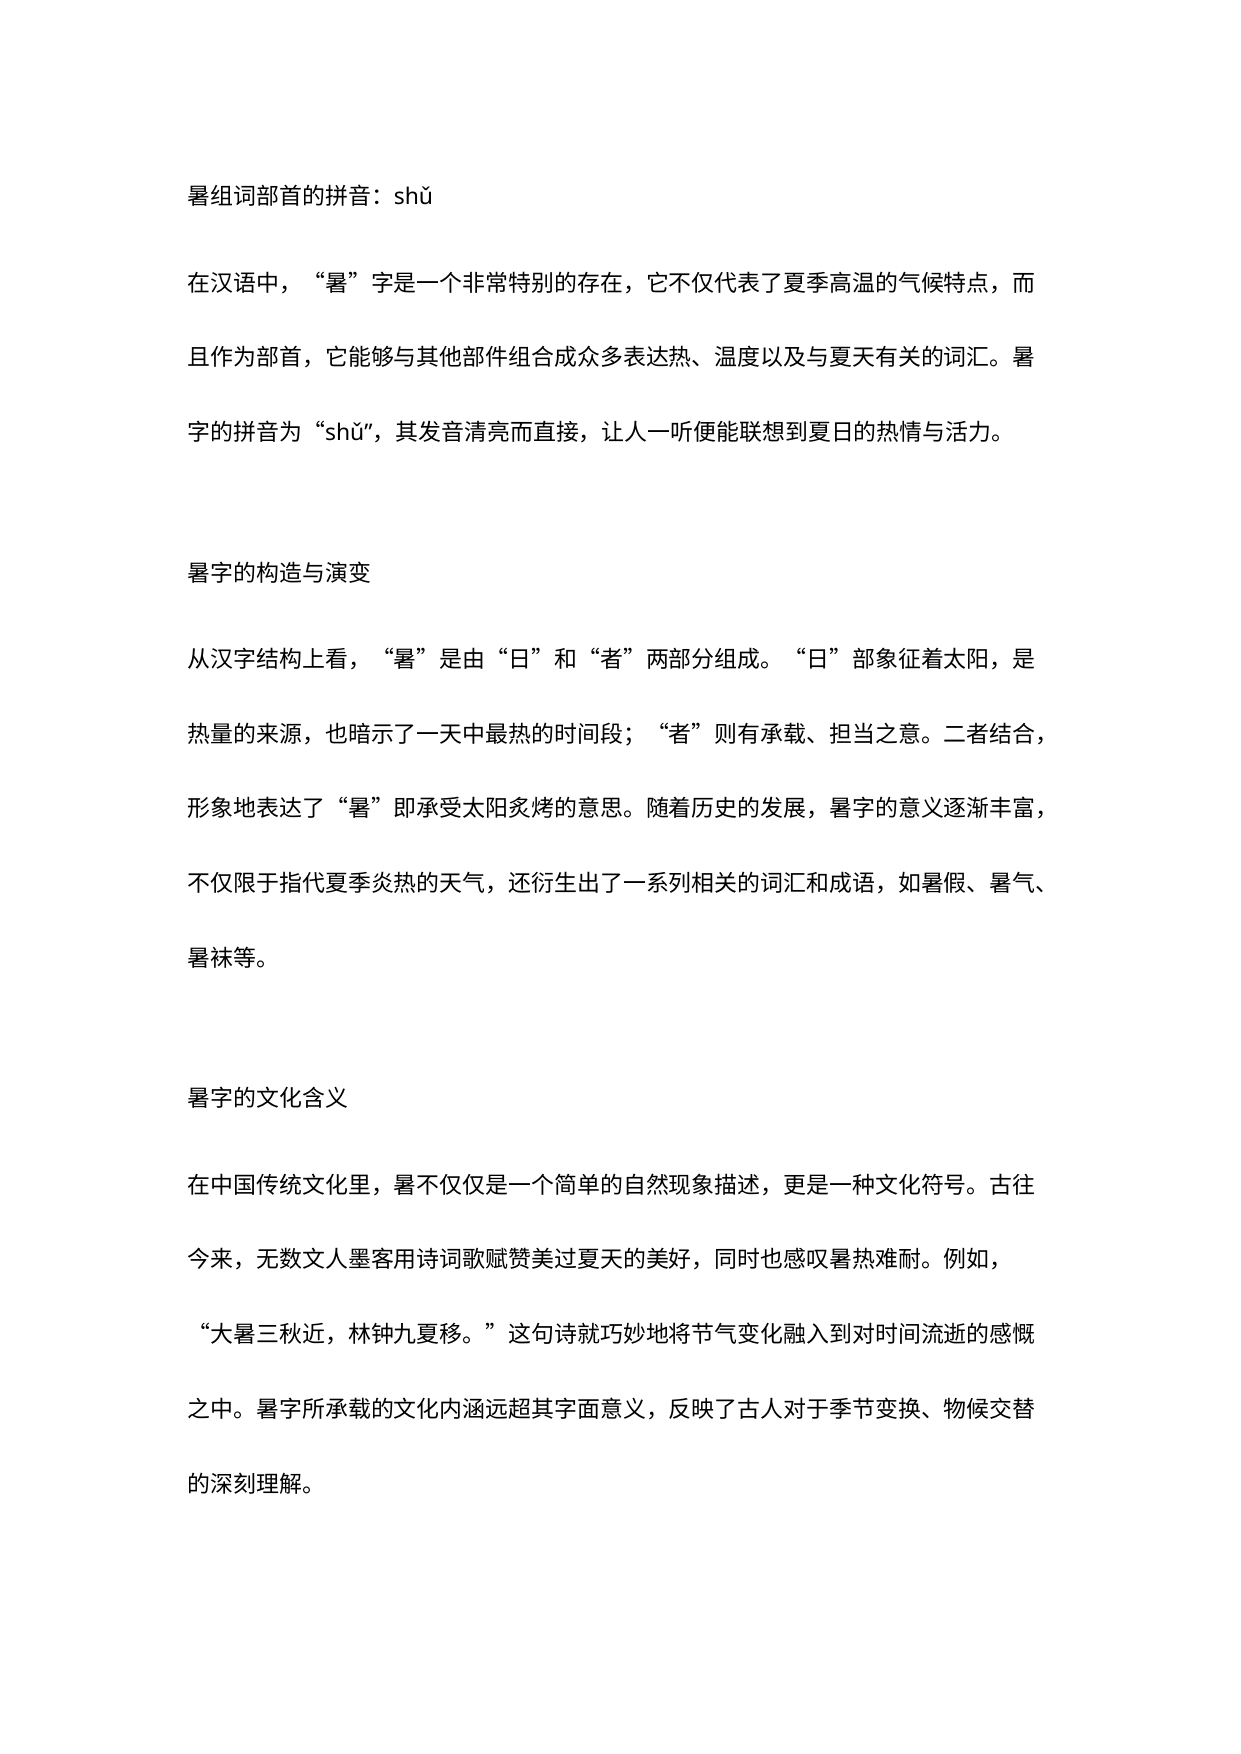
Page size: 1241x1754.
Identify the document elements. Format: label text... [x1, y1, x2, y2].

text 从汉字结构上看，“暑”是由“日”和“者”两部分组成。“日”部象征着太阳，是热量的来源，也暗示了一天中最热的时间段；“者”则有承载、担当之意。二者结合，形象地表达了“暑”即承受太阳炙烤的意思。随着历史的发展，暑字的意义逐渐丰富，不仅限于指代夏季炎热的天气，还衍生出了一系列相关的词汇和成语，如暑假、暑气、暑袜等。 [187, 625, 1053, 989]
text 在汉语中，“暑”字是一个非常特别的存在，它不仅代表了夏季高温的气候特点，而且作为部首，它能够与其他部件组合成众多表达热、温度以及与夏天有关的词汇。暑字的拼音为“shǔ”，其发音清亮而直接，让人一听便能联想到夏日的热情与活力。 [187, 249, 1053, 463]
text 暑字的构造与演变 [187, 538, 1053, 603]
text 在中国传统文化里，暑不仅仅是一个简单的自然现象描述，更是一种文化符号。古往今来，无数文人墨客用诗词歌赋赞美过夏天的美好，同时也感叹暑热难耐。例如，“大暑三秋近，林钟九夏移。”这句诗就巧妙地将节气变化融入到对时间流逝的感慨之中。暑字所承载的文化内涵远超其字面意义，反映了古人对于季节变换、物候交替的深刻理解。 [187, 1151, 1053, 1514]
text 暑字的文化含义 [187, 1064, 1053, 1129]
text 暑组词部首的拼音：shǔ [187, 162, 1053, 227]
